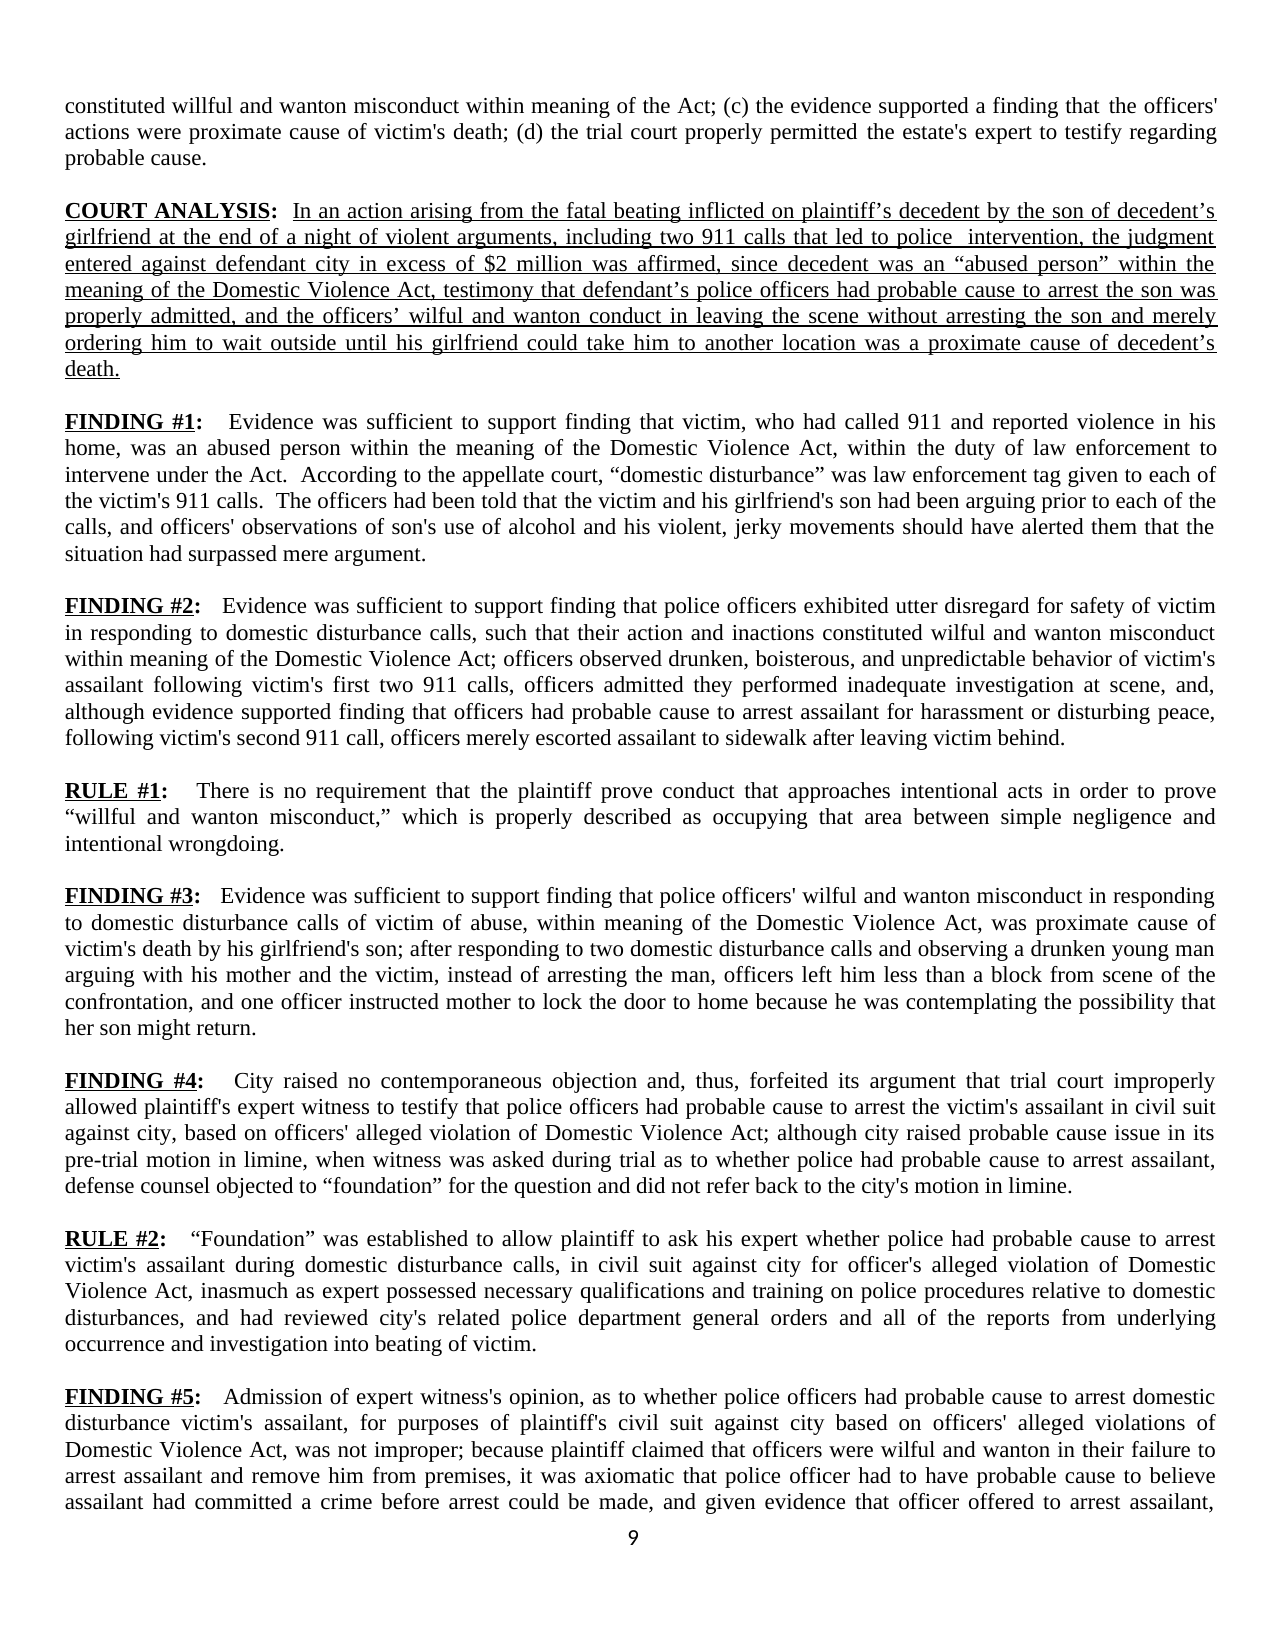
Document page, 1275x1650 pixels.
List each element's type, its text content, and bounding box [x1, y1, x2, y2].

text FINDING #3: Evidence was sufficient to support finding that police officers' wilful and wanton misconduct in responding to domestic disturbance calls of victim of abuse, within meaning of the Domestic Violence Act, was proximate cause of victim's death by his girlfriend's son; after responding to two domestic disturbance calls and observing a drunken young man arguing with his mother and the victim, instead of arresting the man, officers left him less than a block from scene of the confrontation, and one officer instructed mother to lock the door to home because he was contemplating the possibility that her son might return. [64, 856, 1218, 1040]
text FINDING #4: City raised no contemporaneous objection and, thus, forfeited its argument that trial court improperly allowed plaintiff's expert witness to testify that police officers had probable cause to arrest the victim's assailant in civil suit against city, based on officers' alleged violation of Domestic Violence Act; although city raised probable cause issue in its pre-trial motion in limine, when witness was asked during trial as to whether police had probable cause to arrest assailant, defense counsel objected to “foundation” for the question and did not refer back to the city's motion in limine. [64, 1040, 1218, 1198]
text FINDING #2: Evidence was sufficient to support finding that police officers exhibited utter disregard for safety of victim in responding to domestic disturbance calls, such that their action and inactions constituted wilful and wanton misconduct within meaning of the Domestic Violence Act; officers observed drunken, boisterous, and unpredictable behavior of victim's assailant following victim's first two 911 calls, officers admitted they performed inadequate investigation at scene, and, although evidence supported finding that officers had probable cause to arrest assailant for harassment or disturbing peace, following victim's second 911 call, officers merely escorted assailant to sidewalk after leaving victim behind. [64, 566, 1218, 751]
text COURT ANALYSIS: In an action arising from the fatal beating inflicted on plaintiff’s decedent by the son of decedent’s girlfriend at the end of a night of violent arguments, including two 911 calls that led to police intervention, the judgment entered against defendant city in excess of $2 million was affirmed, since decedent was an “abused person” within the meaning of the Domestic Violence Act, testimony that defendant’s police officers had probable cause to arrest the son was properly admitted, and the officers’ wilful and wanton conduct in leaving the scene without arresting the son and merely ordering him to wait outside until his girlfriend could take him to another location was a proximate cause of decedent’s death. [64, 197, 1218, 299]
text FINDING #1: Evidence was sufficient to support finding that victim, who had called 911 and reported violence in his home, was an abused person within the meaning of the Domestic Violence Act, within the duty of law enforcement to intervene under the Act. According to the appellate court, “domestic disturbance” was law enforcement tag given to each of the victim's 911 calls. The officers had been told that the victim and his girlfriend's son had been arguing prior to each of the calls, and officers' observations of son's use of alcohol and his violent, jerky movements should have alerted them that the situation had surpassed mere argument. [64, 408, 1218, 566]
text COURT ANALYSIS: In an action arising from the fatal beating inflicted on plaintiff’s decedent by the son of decedent’s girlfriend at the end of a night of violent arguments, including two 911 calls that led to police intervention, the judgment entered against defendant city in excess of $2 million was affirmed, since decedent was an “abused person” within the meaning of the Domestic Violence Act, testimony that defendant’s police officers had probable cause to arrest the son was properly admitted, and the officers’ wilful and wanton conduct in leaving the scene without arresting the son and merely ordering him to wait outside until his girlfriend could take him to another location was a proximate cause of decedent’s death. [64, 327, 1218, 382]
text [64, 1357, 1218, 1515]
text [64, 92, 1218, 171]
text RULE #1: There is no requirement that the plaintiff prove conduct that approaches intentional acts in order to prove “willful and wanton misconduct,” which is properly described as occupying that area between simple negligence and intentional wrongdoing. [64, 751, 1218, 856]
text RULE #2: “Foundation” was established to allow plaintiff to ask his expert whether police had probable cause to arrest victim's assailant during domestic disturbance calls, in civil suit against city for officer's alleged violation of Domestic Violence Act, inasmuch as expert possessed necessary qualifications and training on police procedures relative to domestic disturbances, and had reviewed city's related police department general orders and all of the reports from underlying occurrence and investigation into beating of victim. [64, 1198, 1218, 1357]
